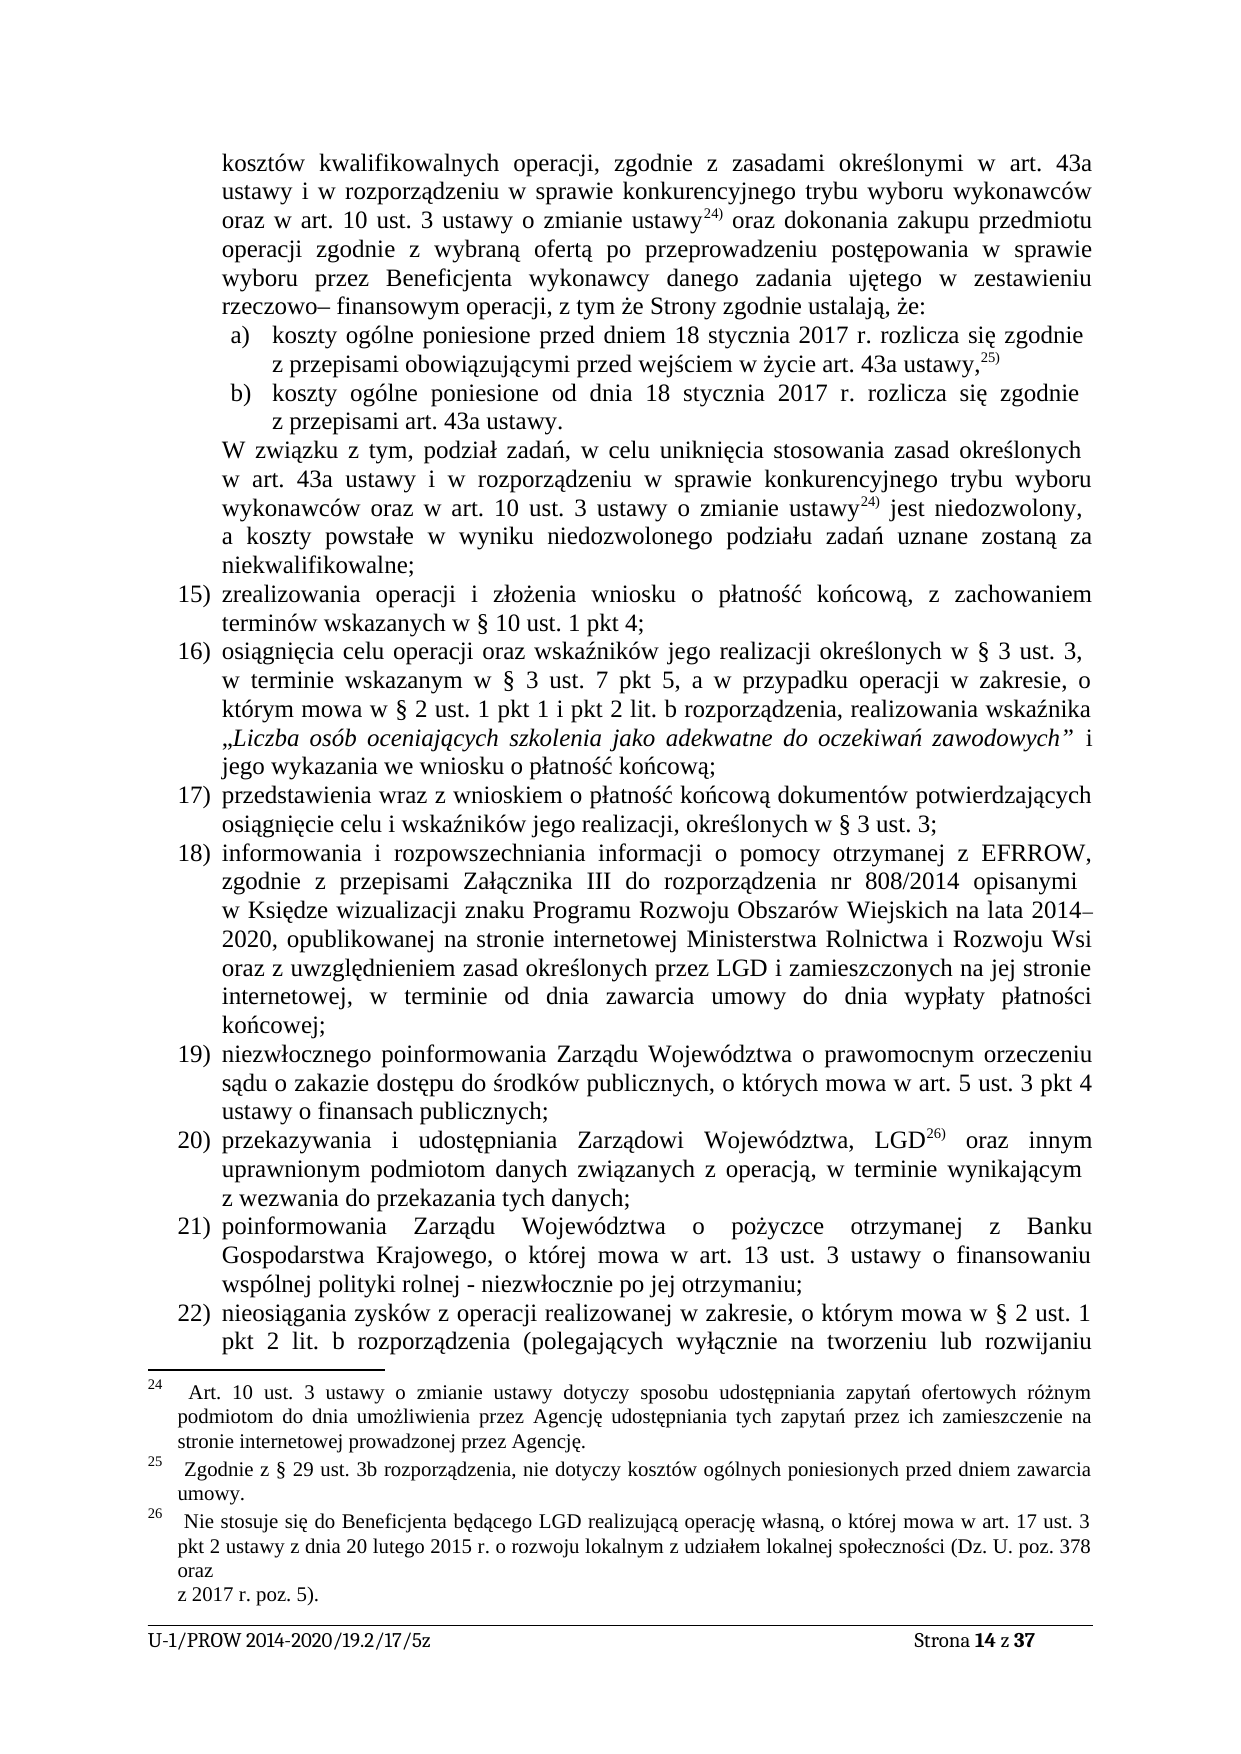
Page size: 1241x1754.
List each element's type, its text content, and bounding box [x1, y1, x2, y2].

list koszty ogólne poniesione przed dniem 18 stycznia 2017 r. rozlicza się zgodnie z przepisami obowiązującymi przed wejściem w życie art. 43a ustawy,) [230, 320, 1093, 378]
list osiągnięcia celu operacji oraz wskaźników jego realizacji określonych w § 3 ust. 3, w terminie wskazanym w § 3 ust. 7 pkt 5, a w przypadku operacji w zakresie, o którym mowa w § 2 ust. 1 pkt 1 i pkt 2 lit. b rozporządzenia, realizowania wskaźnika „Liczba osób oceniających szkolenia jako adekwatne do oczekiwań zawodowych” i jego wykazania we wniosku o płatność końcową; [177, 636, 1093, 780]
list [222, 148, 1093, 320]
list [177, 1298, 1093, 1355]
list poinformowania Zarządu Województwa o pożyczce otrzymanej z Banku Gospodarstwa Krajowego, o której mowa w art. 13 ust. 3 ustawy o finansowaniu wspólnej polityki rolnej - niezwłocznie po jej otrzymaniu; [177, 1211, 1093, 1298]
list W związku z tym, podział zadań, w celu uniknięcia stosowania zasad określonych w art. 43a ustawy i w rozporządzeniu w sprawie konkurencyjnego trybu wyboru wykonawców oraz w art. 10 ust. 3 ustawy o zmianie ustawy24) jest niedozwolony, a koszty powstałe w wyniku niedozwolonego podziału zadań uznane zostaną za niekwalifikowalne; [222, 435, 1093, 579]
list zrealizowania operacji i złożenia wniosku o płatność końcową, z zachowaniem terminów wskazanych w § 10 ust. 1 pkt 4; [177, 579, 1093, 636]
list niezwłocznego poinformowania Zarządu Województwa o prawomocnym orzeczeniu sądu o zakazie dostępu do środków publicznych, o których mowa w art. 5 ust. 3 pkt 4 ustawy o finansach publicznych; [177, 1039, 1093, 1125]
list informowania i rozpowszechniania informacji o pomocy otrzymanej z EFRROW, zgodnie z przepisami Załącznika III do rozporządzenia nr 808/2014 opisanymi w Księdze wizualizacji znaku Programu Rozwoju Obszarów Wiejskich na lata 2014–2020, opublikowanej na stronie internetowej Ministerstwa Rolnictwa i Rozwoju Wsi oraz z uwzględnieniem zasad określonych przez LGD i zamieszczonych na jej stronie internetowej, w terminie od dnia zawarcia umowy do dnia wypłaty płatności końcowej; [177, 838, 1093, 1039]
list koszty ogólne poniesione od dnia 18 stycznia 2017 r. rozlicza się zgodnie z przepisami art. 43a ustawy. [230, 378, 1093, 435]
list przedstawienia wraz z wnioskiem o płatność końcową dokumentów potwierdzających osiągnięcie celu i wskaźników jego realizacji, określonych w § 3 ust. 3; [177, 780, 1093, 838]
list przekazywania i udostępniania Zarządowi Województwa, LGD) oraz innym uprawnionym podmiotom danych związanych z operacją, w terminie wynikającym z wezwania do przekazania tych danych; [177, 1125, 1093, 1211]
